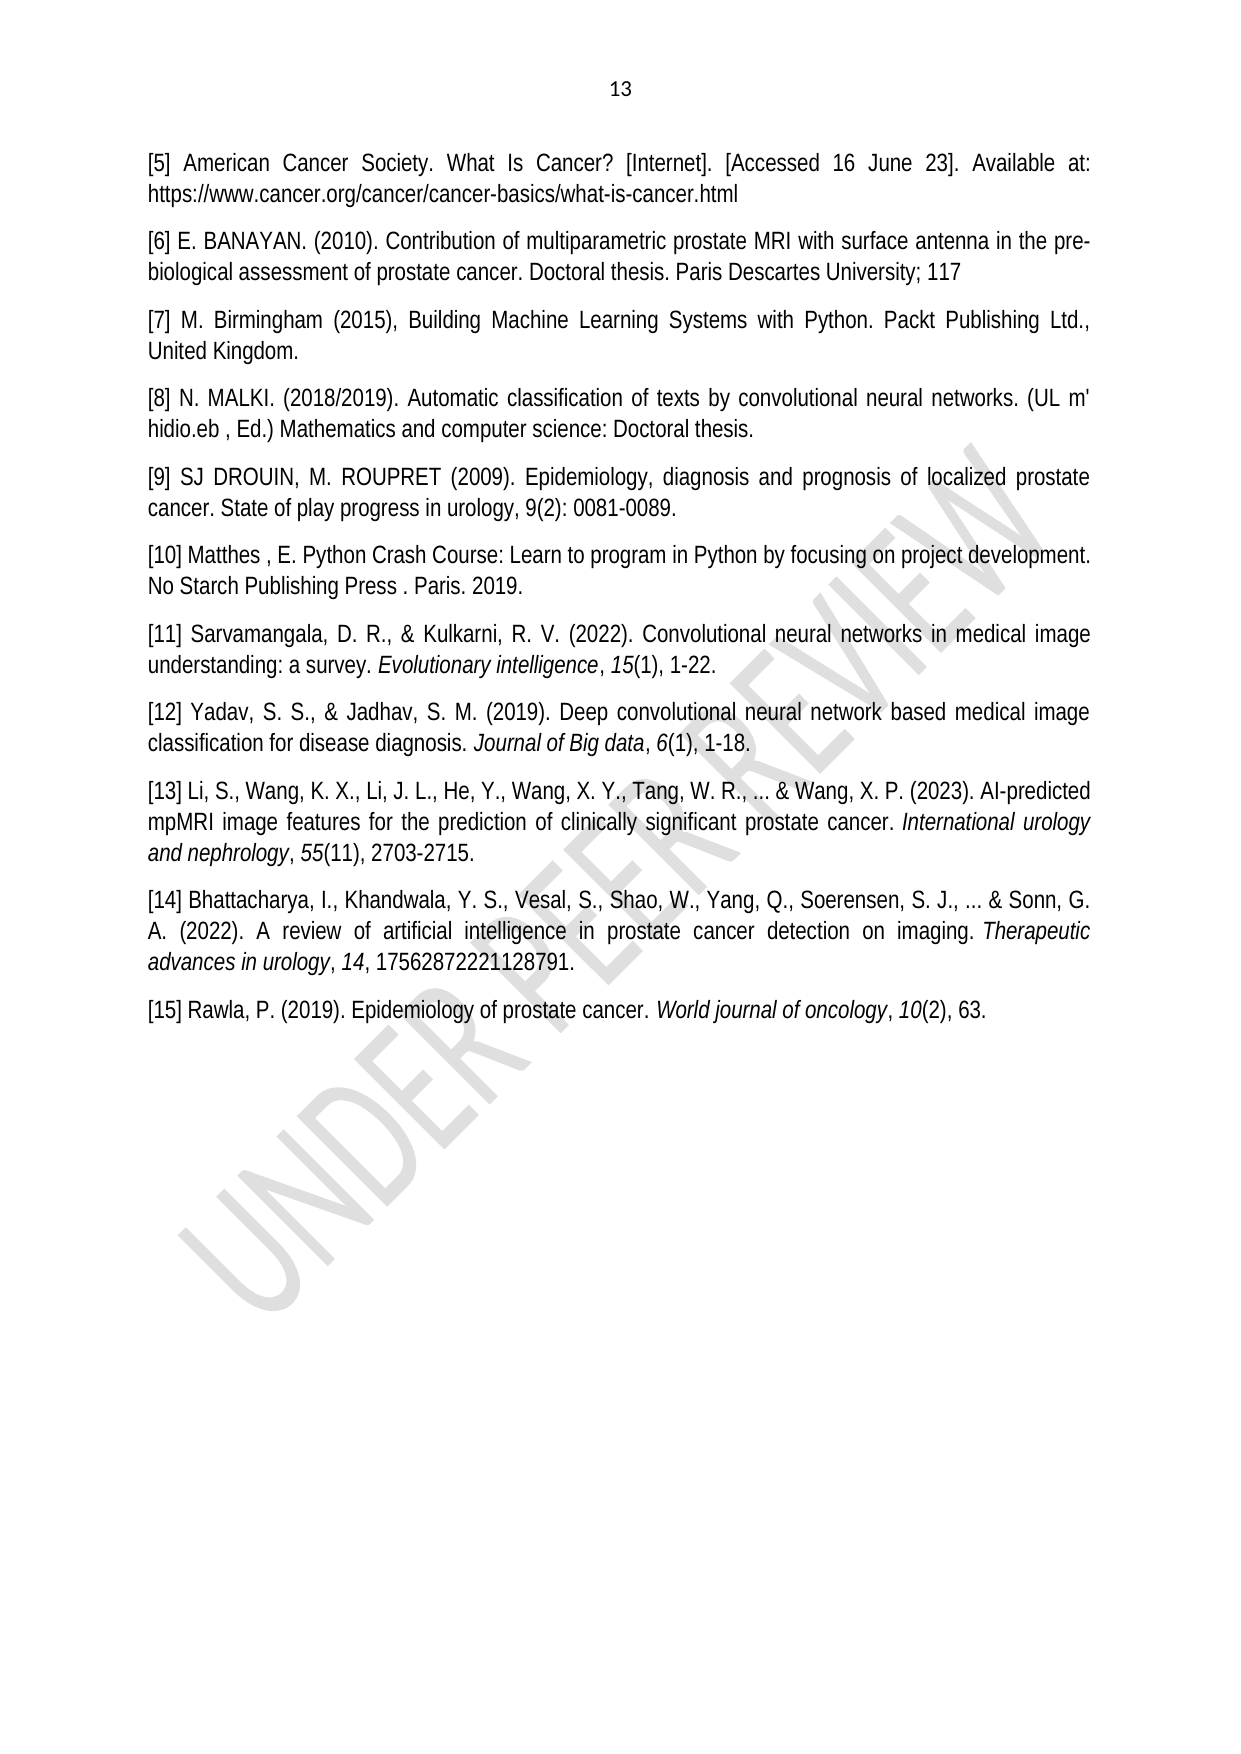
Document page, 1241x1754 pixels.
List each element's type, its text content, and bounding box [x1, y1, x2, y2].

text [9] SJ DROUIN, M. ROUPRET (2009). Epidemiology, diagnosis and prognosis of localized prostate cancer. State of play progress in urology, 9(2): 0081-0089. [148, 462, 1093, 521]
text [5] American Cancer Society. What Is Cancer? [Internet]. [Accessed 16 June 23]. Available at: https://www.cancer.org/cancer/cancer-basics/what-is-cancer.html [148, 148, 1093, 207]
text [11] Sarvamangala, D. R., & Kulkarni, R. V. (2022). Convolutional neural networks in medical image understanding: a survey. Evolutionary intelligence, 15(1), 1-22. [148, 619, 1093, 678]
text [8] N. MALKI. (2018/2019). Automatic classification of texts by convolutional neural networks. (UL m' hidio.eb , Ed.) Mathematics and computer science: Doctoral thesis. [148, 383, 1093, 443]
text [15] Rawla, P. (2019). Epidemiology of prostate cancer. World journal of oncology, 10(2), 63. [148, 995, 1093, 1023]
text [6] E. BANAYAN. (2010). Contribution of multiparametric prostate MRI with surface antenna in the pre-biological assessment of prostate cancer. Doctoral thesis. Paris Descartes University; 117 [148, 226, 1093, 286]
text [14] Bhattacharya, I., Khandwala, Y. S., Vesal, S., Shao, W., Yang, Q., Soerensen, S. J., ... & Sonn, G. A. (2022). A review of artificial intelligence in prostate cancer detection on imaging. Therapeutic advances in urology, 14, 17562872221128791. [148, 885, 1093, 976]
text [10] Matthes , E. Python Crash Course: Learn to program in Python by focusing on project development. No Starch Publishing Press . Paris. 2019. [148, 540, 1093, 600]
text [7] M. Birmingham (2015), Building Machine Learning Systems with Python. Packt Publishing Ltd., United Kingdom. [148, 305, 1093, 364]
text [13] Li, S., Wang, K. X., Li, J. L., He, Y., Wang, X. Y., Tang, W. R., ... & Wang, X. P. (2023). AI-predicted mpMRI image features for the prediction of clinically significant prostate cancer. International urology and nephrology, 55(11), 2703-2715. [148, 776, 1093, 866]
text [12] Yadav, S. S., & Jadhav, S. M. (2019). Deep convolutional neural network based medical image classification for disease diagnosis. Journal of Big data, 6(1), 1-18. [148, 697, 1093, 757]
